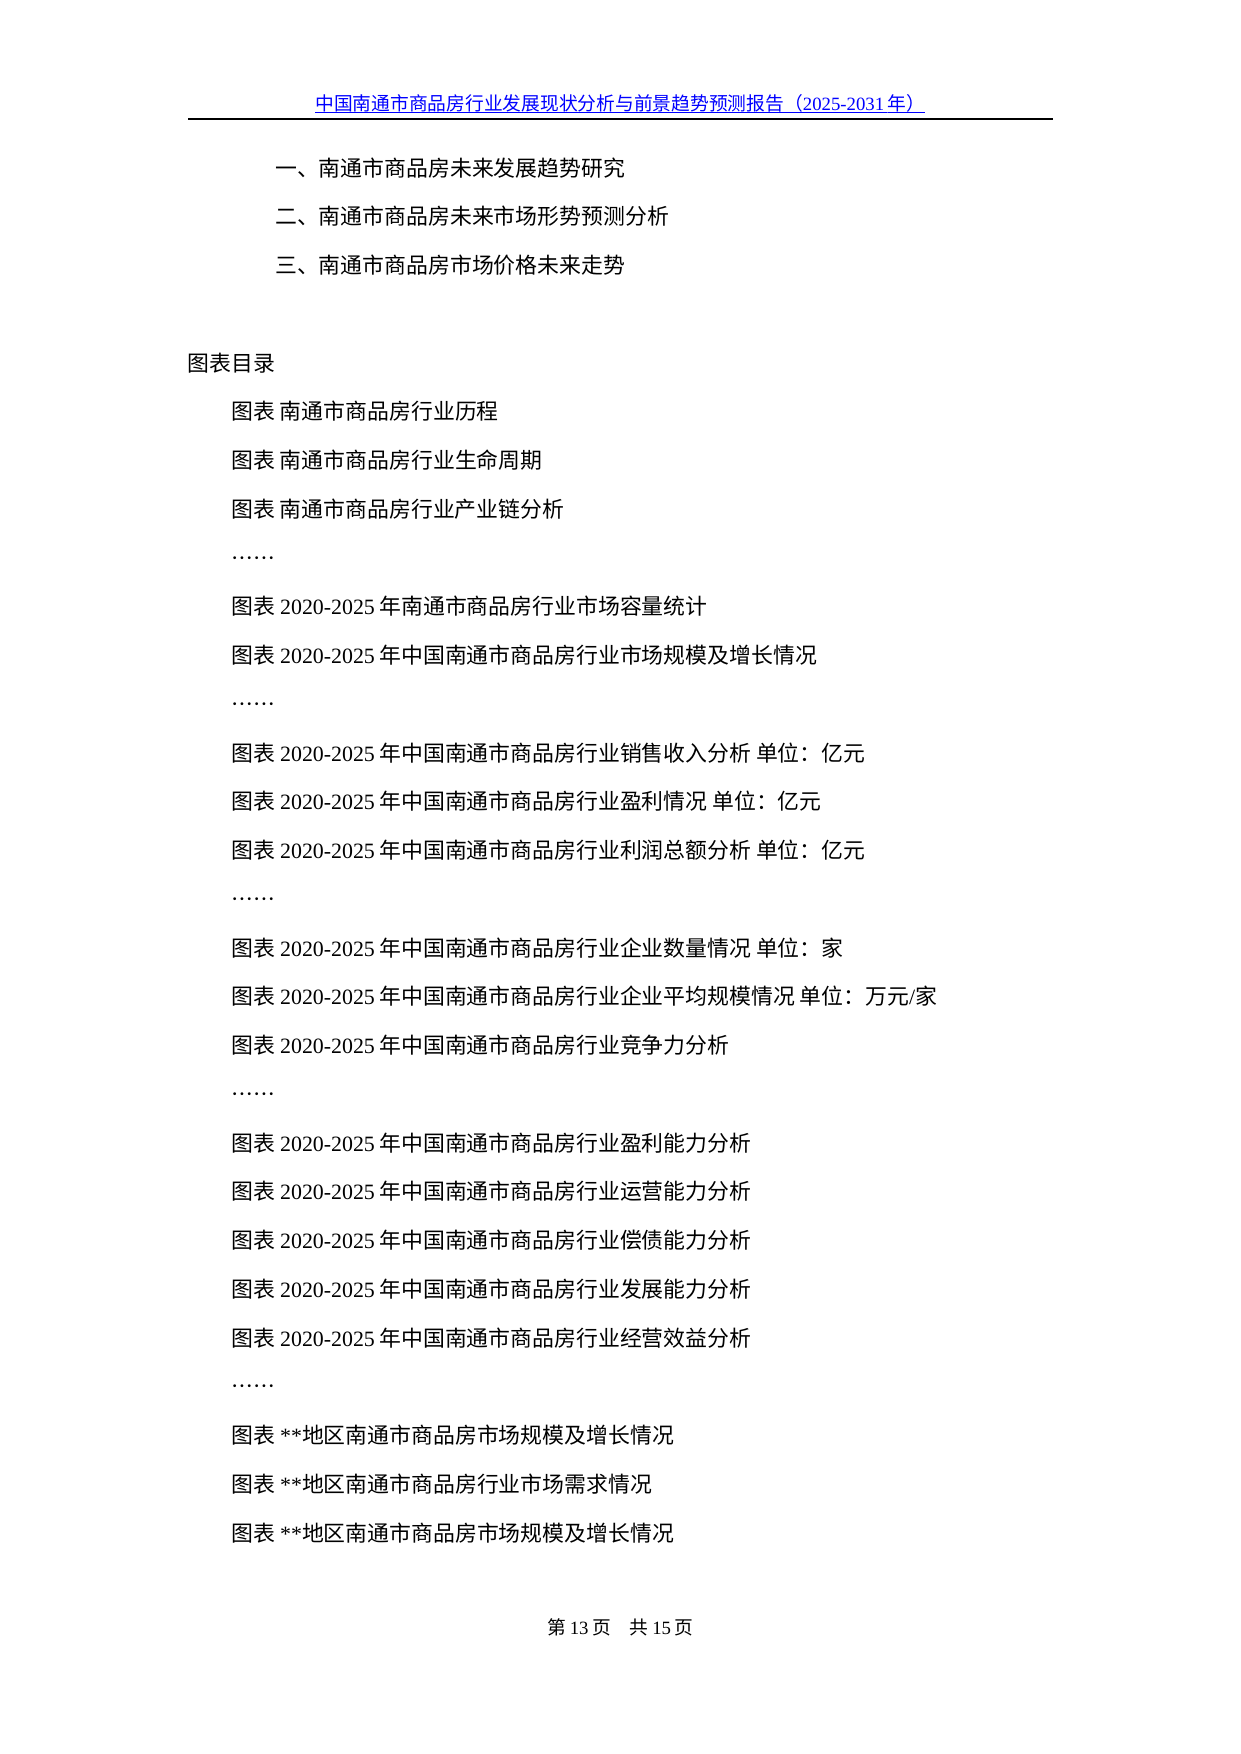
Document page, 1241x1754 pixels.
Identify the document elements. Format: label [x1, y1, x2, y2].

text [187, 150, 1053, 1548]
